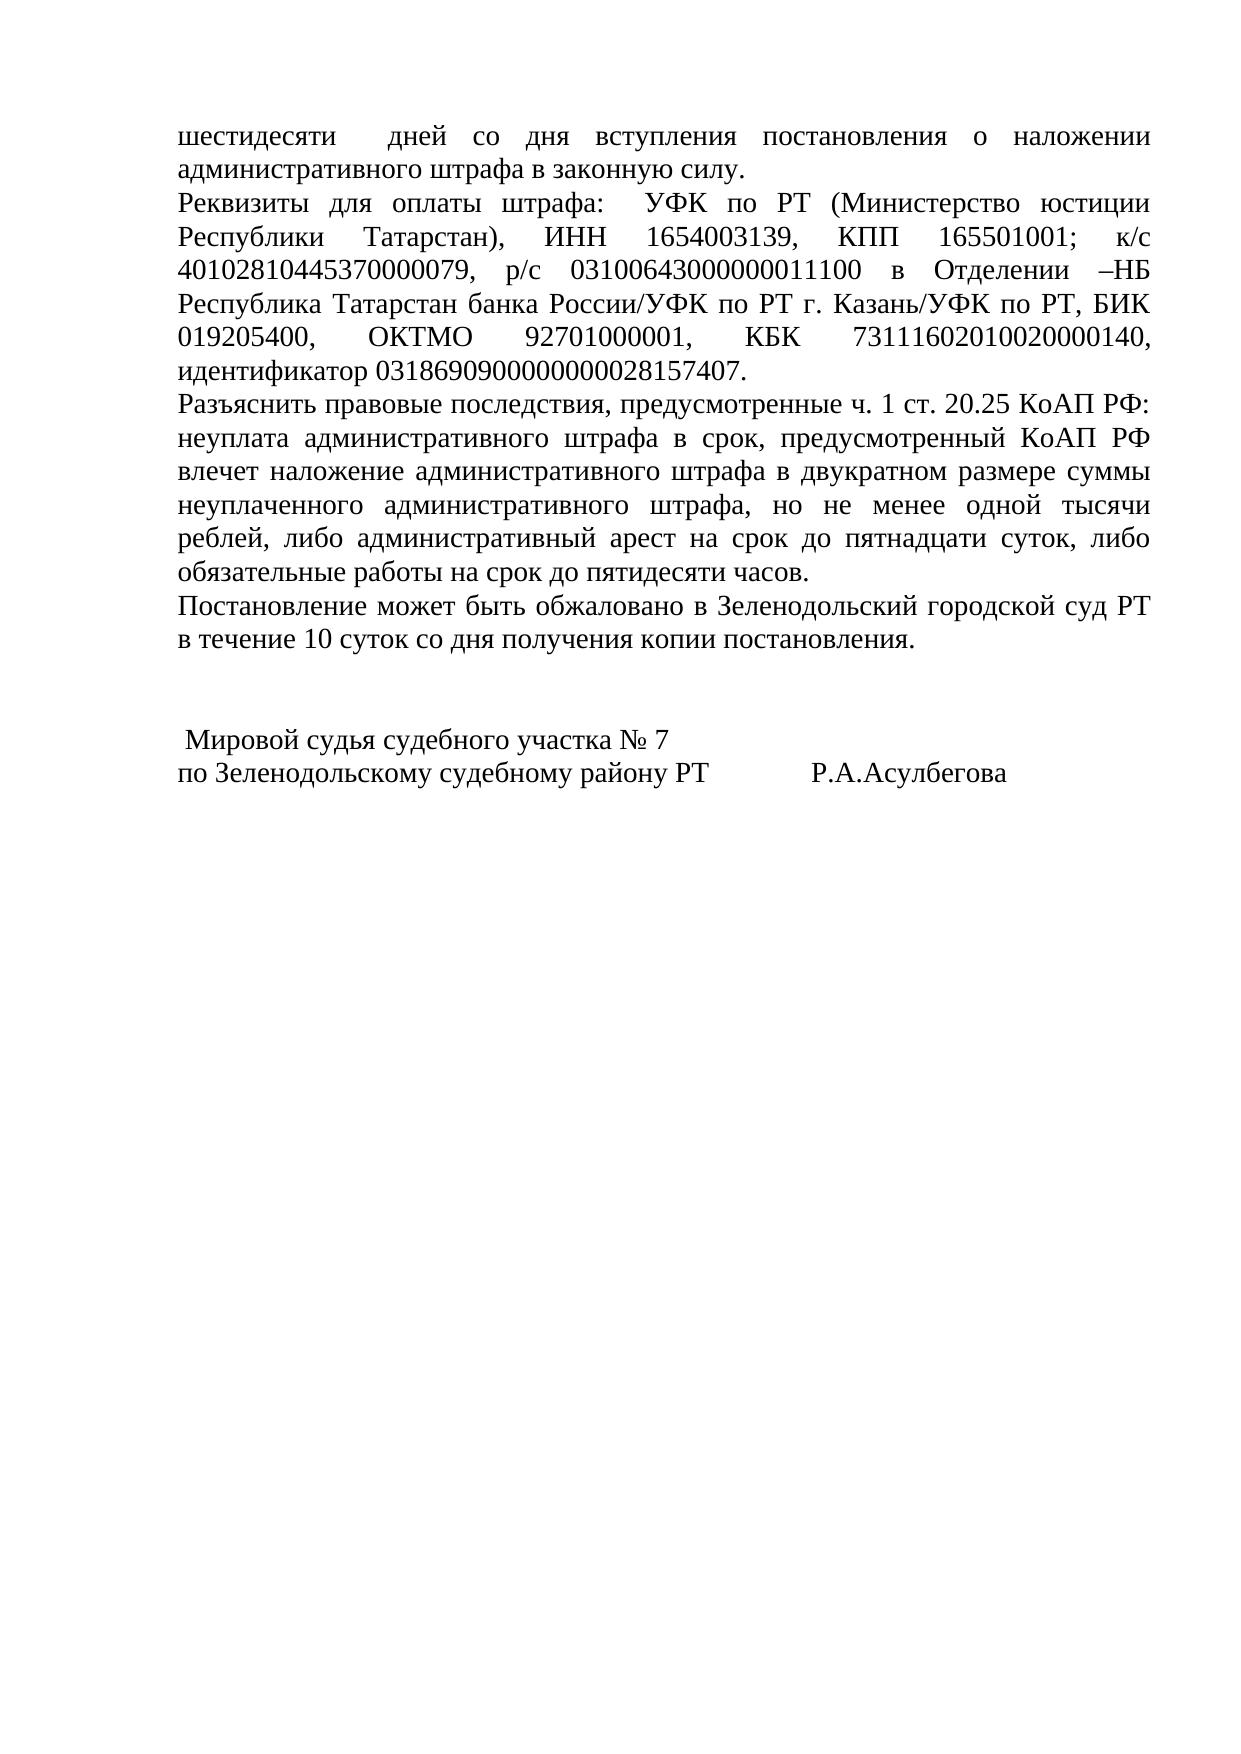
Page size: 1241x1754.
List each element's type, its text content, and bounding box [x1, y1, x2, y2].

text Разъяснить правовые последствия, предусмотренные ч. 1 ст. 20.25 КоАП РФ: неуплата административного штрафа в срок, предусмотренный КоАП РФ влечет наложение административного штрафа в двукратном размере суммы неуплаченного административного штрафа, но не менее одной тысячи реблей, либо административный арест на срок до пятнадцати суток, либо обязательные работы на срок до пятидесяти часов. [177, 386, 1152, 588]
text Реквизиты для оплаты штрафа: УФК по РТ (Министерство юстиции Республики Татарстан), ИНН 1654003139, КПП 165501001; к/с 40102810445370000079, р/с 03100643000000011100 в Отделении –НБ Республика Татарстан банка России/УФК по РТ г. Казань/УФК по РТ, БИК 019205400, ОКТМО 92701000001, КБК 73111602010020000140, идентификатор 0318690900000000028157407. [177, 185, 1152, 386]
text Мировой судья судебного участка № 7 [177, 722, 1152, 755]
text Постановление может быть обжаловано в Зеленодольский городской суд РТ в течение 10 суток со дня получения копии постановления. [177, 588, 1152, 655]
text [177, 118, 1152, 185]
text по Зеленодольскому судебному району РТ Р.А.Асулбегова [177, 755, 1152, 789]
